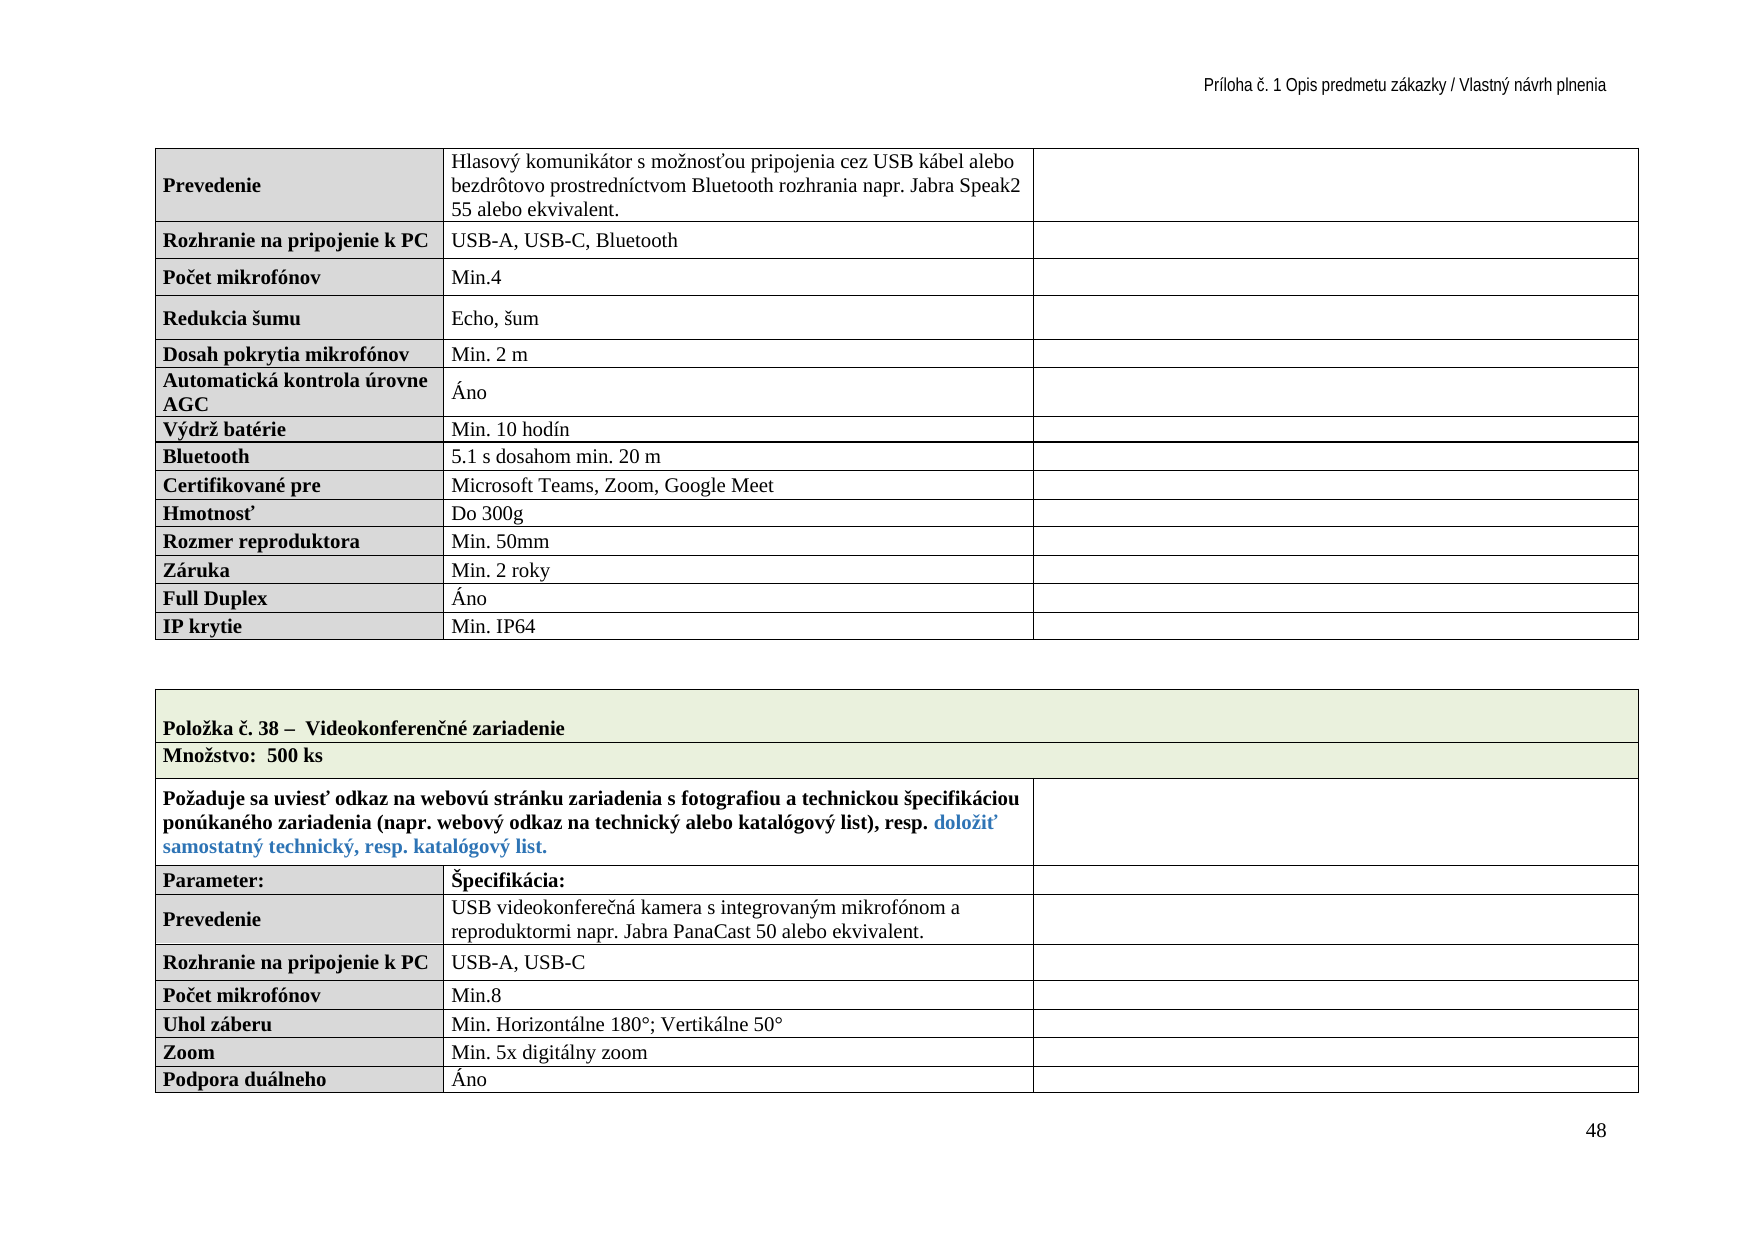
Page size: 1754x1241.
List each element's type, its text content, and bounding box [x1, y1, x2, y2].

table_cell [1034, 222, 1638, 258]
table_cell Zoom [156, 1038, 443, 1066]
table_cell Certifikované pre [156, 471, 443, 499]
table_cell Požaduje sa uviesť odkaz na webovú stránku zariadenia s fotografiou a technickou špecifikáciou ponúkaného zariadenia (napr. webový odkaz na technický alebo katalógový list), resp. doložiť samostatný technický, resp. katalógový list. [156, 779, 1033, 865]
table_cell Počet mikrofónov [156, 259, 443, 295]
table_cell Automatická kontrola úrovne AGC [156, 368, 443, 416]
table_cell USB-A, USB-C, Bluetooth [444, 222, 1033, 258]
table_cell Prevedenie [156, 149, 443, 221]
table_cell [1034, 149, 1638, 221]
table_cell [1034, 368, 1638, 416]
table_cell [1034, 1038, 1638, 1066]
table_cell [1034, 556, 1638, 583]
table_cell USB videokonferečná kamera s integrovaným mikrofónom a reproduktormi napr. Jabra PanaCast 50 alebo ekvivalent. [444, 895, 1033, 943]
table_cell USB-A, USB-C [444, 945, 1033, 980]
table_cell [1034, 259, 1638, 295]
table_cell Full Duplex [156, 584, 443, 612]
table_cell Min.8 [444, 981, 1033, 1009]
table_cell [1034, 500, 1638, 526]
table_cell Prevedenie [156, 895, 443, 943]
table_cell 5.1 s dosahom min. 20 m [444, 443, 1033, 470]
table_cell Rozmer reproduktora [156, 527, 443, 555]
table_cell Áno [444, 1067, 1033, 1092]
table_cell Záruka [156, 556, 443, 583]
table_cell [1034, 527, 1638, 555]
table_cell [1034, 779, 1638, 865]
table_cell [1034, 1067, 1638, 1092]
table_cell Áno [444, 368, 1033, 416]
table_cell Parameter: [156, 866, 443, 894]
table_cell Bluetooth [156, 443, 443, 470]
table_cell Min. IP64 [444, 613, 1033, 639]
table_cell [1034, 981, 1638, 1009]
table_cell [1034, 296, 1638, 339]
table_cell Rozhranie na pripojenie k PC [156, 945, 443, 980]
table_cell Hlasový komunikátor s možnosťou pripojenia cez USB kábel alebo bezdrôtovo prostredníctvom Bluetooth rozhrania napr. Jabra Speak2 55 alebo ekvivalent. [444, 149, 1033, 221]
table_cell [1034, 945, 1638, 980]
table_cell IP krytie [156, 613, 443, 639]
table_cell Áno [444, 584, 1033, 612]
table_cell [1034, 895, 1638, 943]
table_cell Redukcia šumu [156, 296, 443, 339]
table_cell [1034, 613, 1638, 639]
table_cell Echo, šum [444, 296, 1033, 339]
table_cell Výdrž batérie [156, 417, 443, 441]
table_cell [1034, 417, 1638, 441]
table_cell [1034, 1010, 1638, 1037]
table_cell Microsoft Teams, Zoom, Google Meet [444, 471, 1033, 499]
table_cell Min. 50mm [444, 527, 1033, 555]
table_cell [1034, 584, 1638, 612]
table_cell Hmotnosť [156, 500, 443, 526]
table_cell Min. 10 hodín [444, 417, 1033, 441]
table_cell [1034, 471, 1638, 499]
table_header Položka č. 38 – Videokonferenčné zariadenie [156, 690, 1638, 742]
table_cell Počet mikrofónov [156, 981, 443, 1009]
table_cell Do 300g [444, 500, 1033, 526]
table_cell Min. 2 m [444, 340, 1033, 367]
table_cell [156, 1067, 443, 1092]
table_cell [1034, 443, 1638, 470]
table_cell Dosah pokrytia mikrofónov [156, 340, 443, 367]
table_cell Rozhranie na pripojenie k PC [156, 222, 443, 258]
table_cell Min. Horizontálne 180°; Vertikálne 50° [444, 1010, 1033, 1037]
table_cell [1034, 866, 1638, 894]
table_cell Min. 5x digitálny zoom [444, 1038, 1033, 1066]
table_cell Množstvo: 500 ks [156, 743, 1638, 778]
table_cell Uhol záberu [156, 1010, 443, 1037]
table_cell Min.4 [444, 259, 1033, 295]
table_cell [1034, 340, 1638, 367]
table_cell Špecifikácia: [444, 866, 1033, 894]
table_cell Min. 2 roky [444, 556, 1033, 583]
